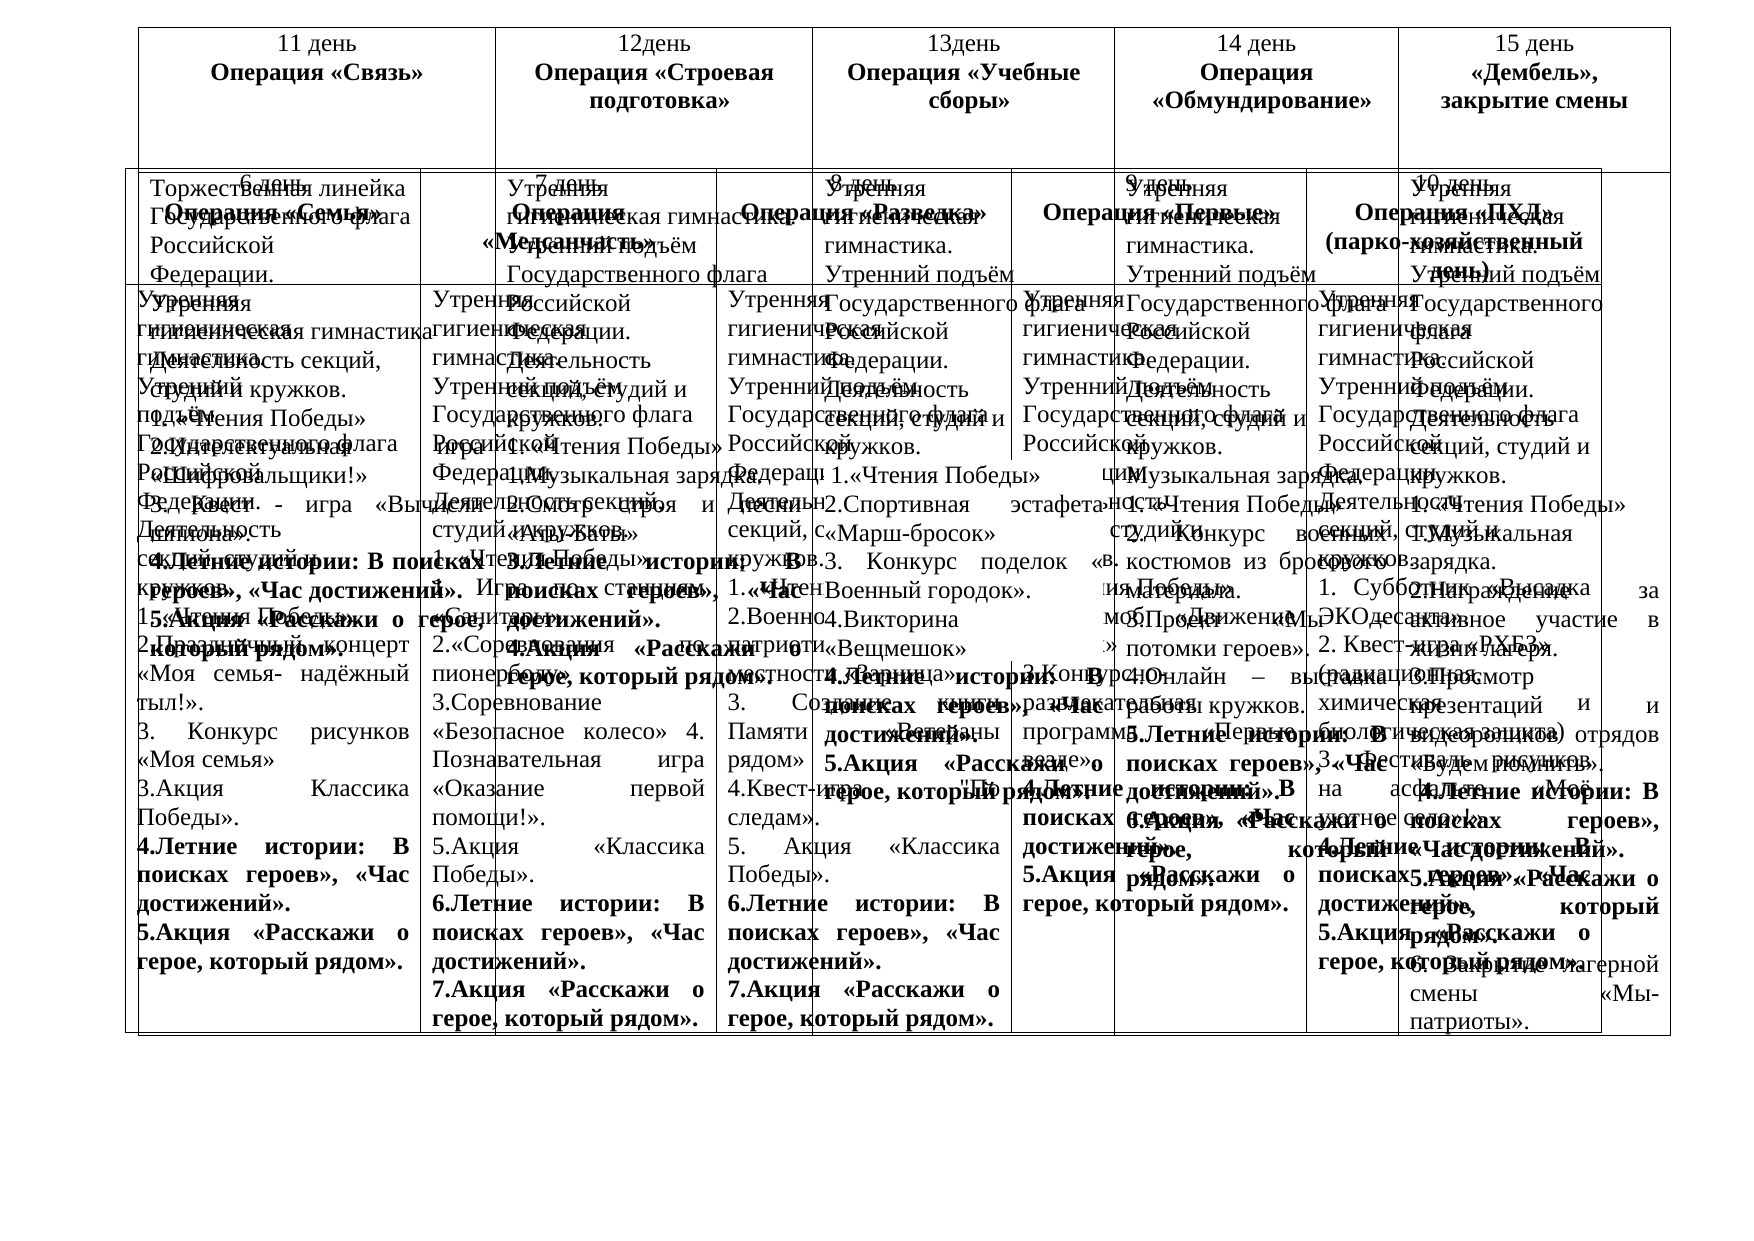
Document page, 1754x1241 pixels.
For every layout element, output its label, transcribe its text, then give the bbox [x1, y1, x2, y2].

table_cell Утренняя гигиеническая гимнастика. Утренний подъём Государственного флага Российской Федерации. Деятельность секций, студий и кружков. 1.«Чтения Победы» 2.Спортивная эстафета «Марш-бросок» 3. Конкурс поделок « Военный городок». 4.Викторина «Вещмешок» 4.Летние истории: В поисках героев», «Час достижений». 5.Акция «Расскажи о герое, который рядом». [813, 173, 1114, 1035]
table_header 12день Операция «Строевая подготовка» [496, 28, 812, 172]
table_header 15 день «Дембель», закрытие смены [1399, 28, 1670, 172]
table_header 14 день Операция «Обмундирование» [1115, 28, 1398, 172]
table_cell Утренняя гигиеническая гимнастика. Утренний подъём Государственного флага Российской Федерации. Деятельность секций, студий и кружков. 1. «Чтения Победы» 1.Музыкальная зарядка. 2.Смотр строя и песни «Аты-Баты» 3.Летние истории: В поисках героев», «Час достижений». 4.Акция «Расскажи о герое, который рядом». [496, 173, 812, 1035]
table_cell Торжественная линейка Государственного флага Российской Федерации. Утренняя гигиеническая гимнастика Деятельность секций, студий и кружков. 1. «Чтения Победы» 2.Интелектуальная игра «Шифровальщики!» 3. Квест - игра «Вычисли шпиона». 4.Летние истории: В поисках героев», «Час достижений». 5.Акция «Расскажи о герое, который рядом». [139, 173, 495, 1035]
table_header 11 день Операция «Связь» [139, 28, 495, 172]
table_header 13день Операция «Учебные сборы» [813, 28, 1114, 172]
table_cell Утренняя гигиеническая гимнастика. Утренний подъём Государственного флага Российской Федерации. Деятельность секций, студий и кружков. Музыкальная зарядка. 1. «Чтения Победы» 2. Конкурс военных костюмов из бросового материала. 3.Проект «Мы – потомки героев». 4.Онлайн – выставка работы кружков. 5.Летние истории: В поисках героев», «Час достижений». 6.Акция «Расскажи о герое, который рядом». [1115, 173, 1398, 1035]
table_cell Утренняя гигиеническая гимнастика. Утренний подъём Государственного флага Российской Федерации. Деятельность секций, студий и кружков. 1. «Чтения Победы» 1.Музыкальная зарядка. 2.Награждение за активное участие в жизни лагеря. 3.Просмотр презентаций и видеороликов отрядов «Будем помнить». 4.Летние истории: В поисках героев», «Час достижений». 5.Акция «Расскажи о герое, который рядом». 6. Закрытие лагерной смены «Мы- патриоты». [1399, 173, 1670, 1035]
